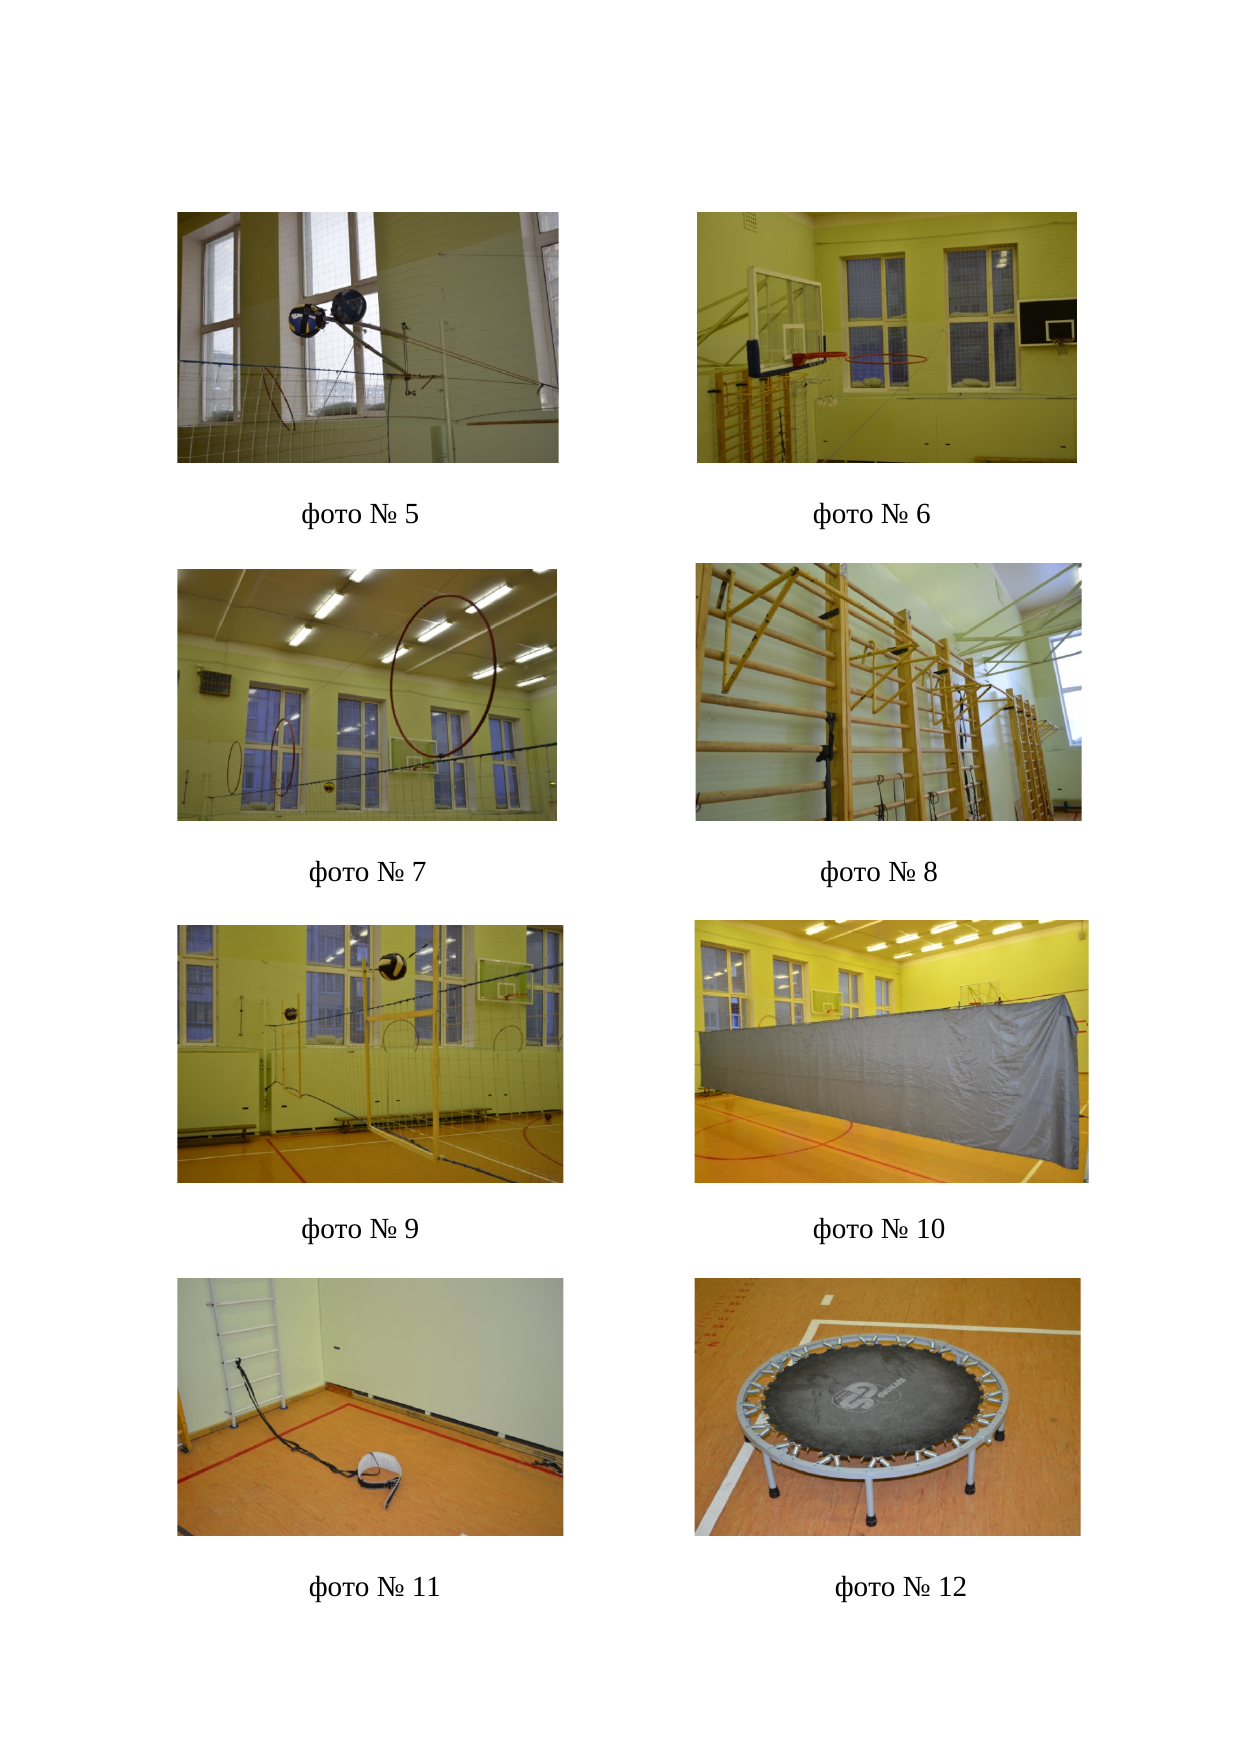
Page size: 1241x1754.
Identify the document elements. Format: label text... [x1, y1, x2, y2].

text фото № 11 фото № 12 [177, 1569, 1152, 1602]
picture [697, 212, 1077, 463]
picture [177, 569, 557, 821]
picture [694, 1278, 1081, 1536]
text фото № 5 фото № 6 [177, 496, 1152, 530]
picture [695, 563, 1082, 821]
picture [177, 925, 564, 1183]
text фото № 7 фото № 8 [177, 854, 1152, 887]
picture [694, 920, 1089, 1183]
picture [177, 212, 559, 463]
text фото № 9 фото № 10 [177, 1211, 1152, 1245]
picture [177, 1278, 564, 1536]
